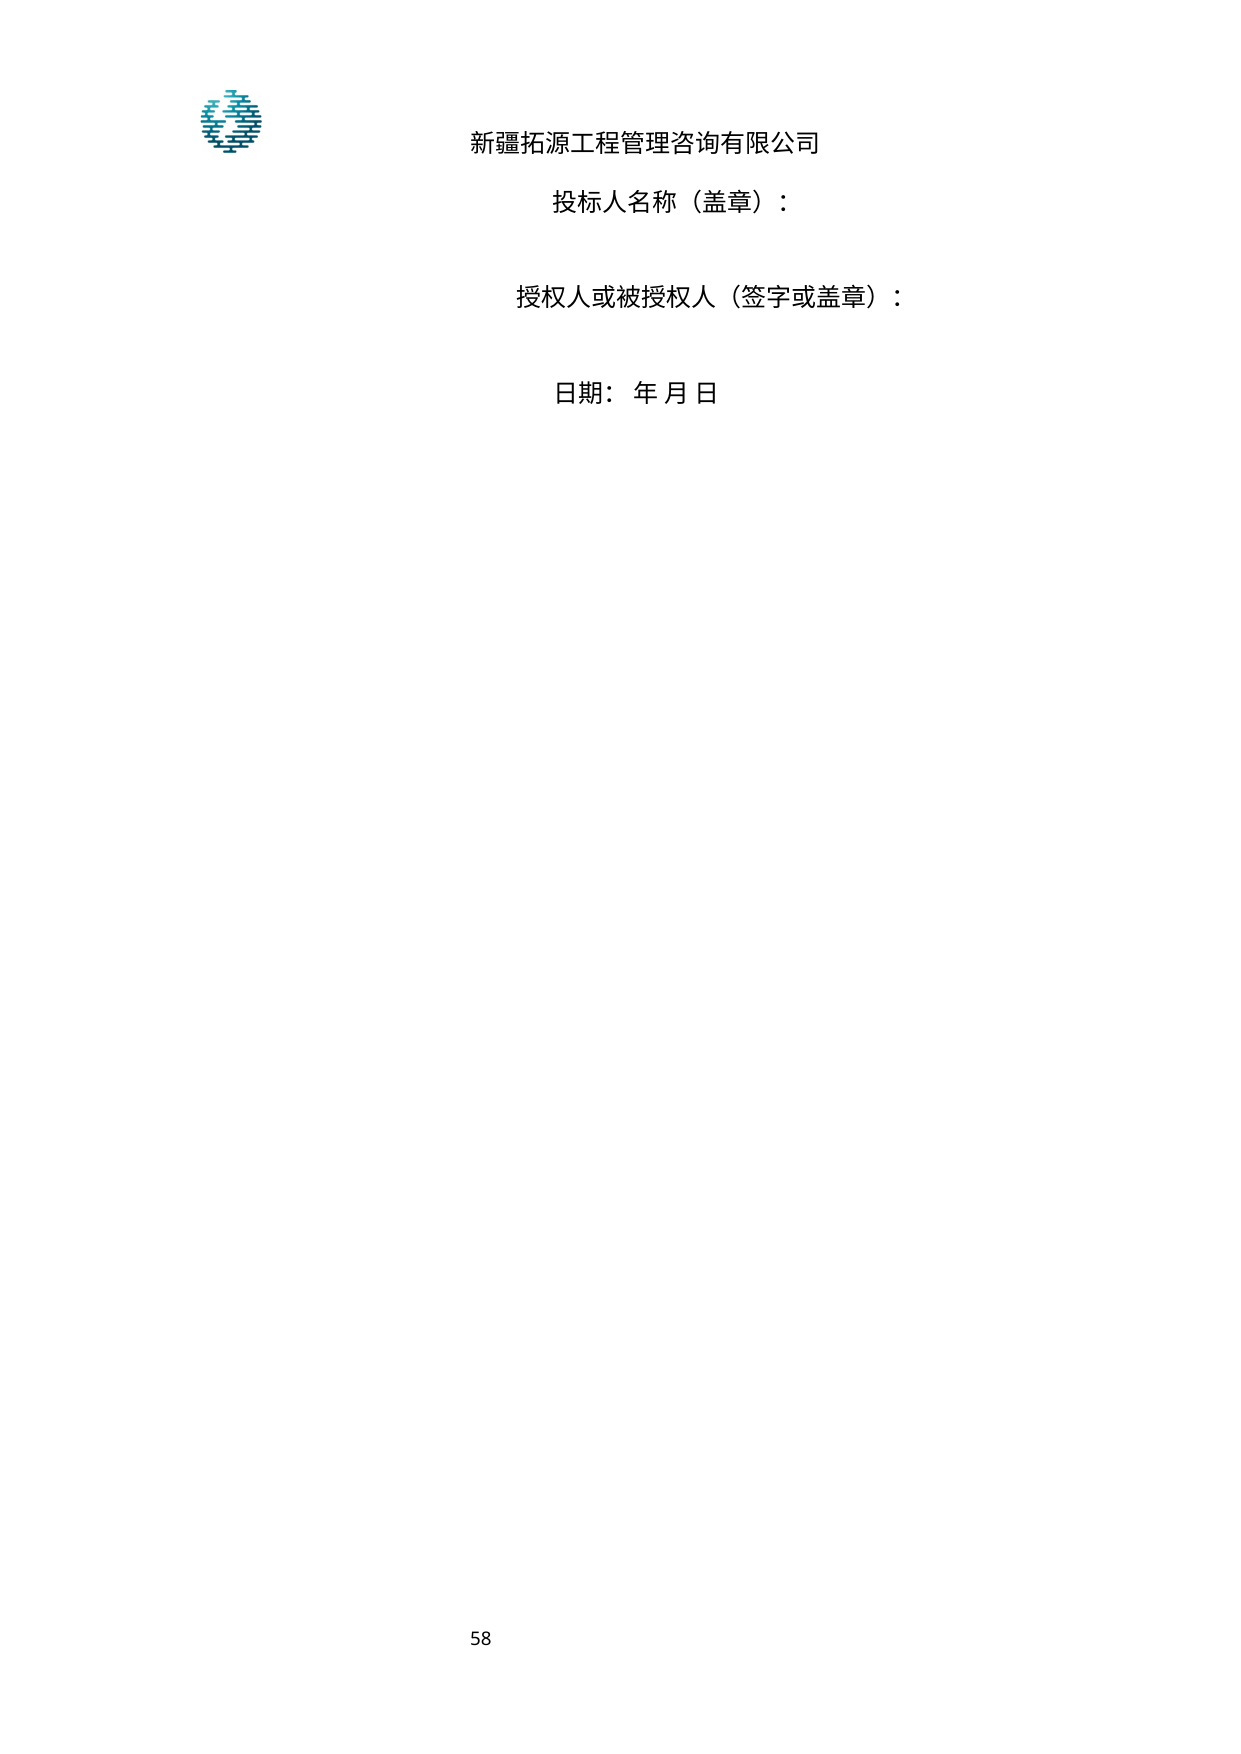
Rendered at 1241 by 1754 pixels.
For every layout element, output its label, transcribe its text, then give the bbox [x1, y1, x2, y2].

picture [233, 128, 262, 153]
text 日期： 年 月 日 [187, 359, 1053, 424]
text 授权人或被授权人（签字或盖章）： [187, 263, 1053, 328]
text 投标人名称（盖章）： [187, 168, 1053, 233]
picture [200, 90, 262, 153]
